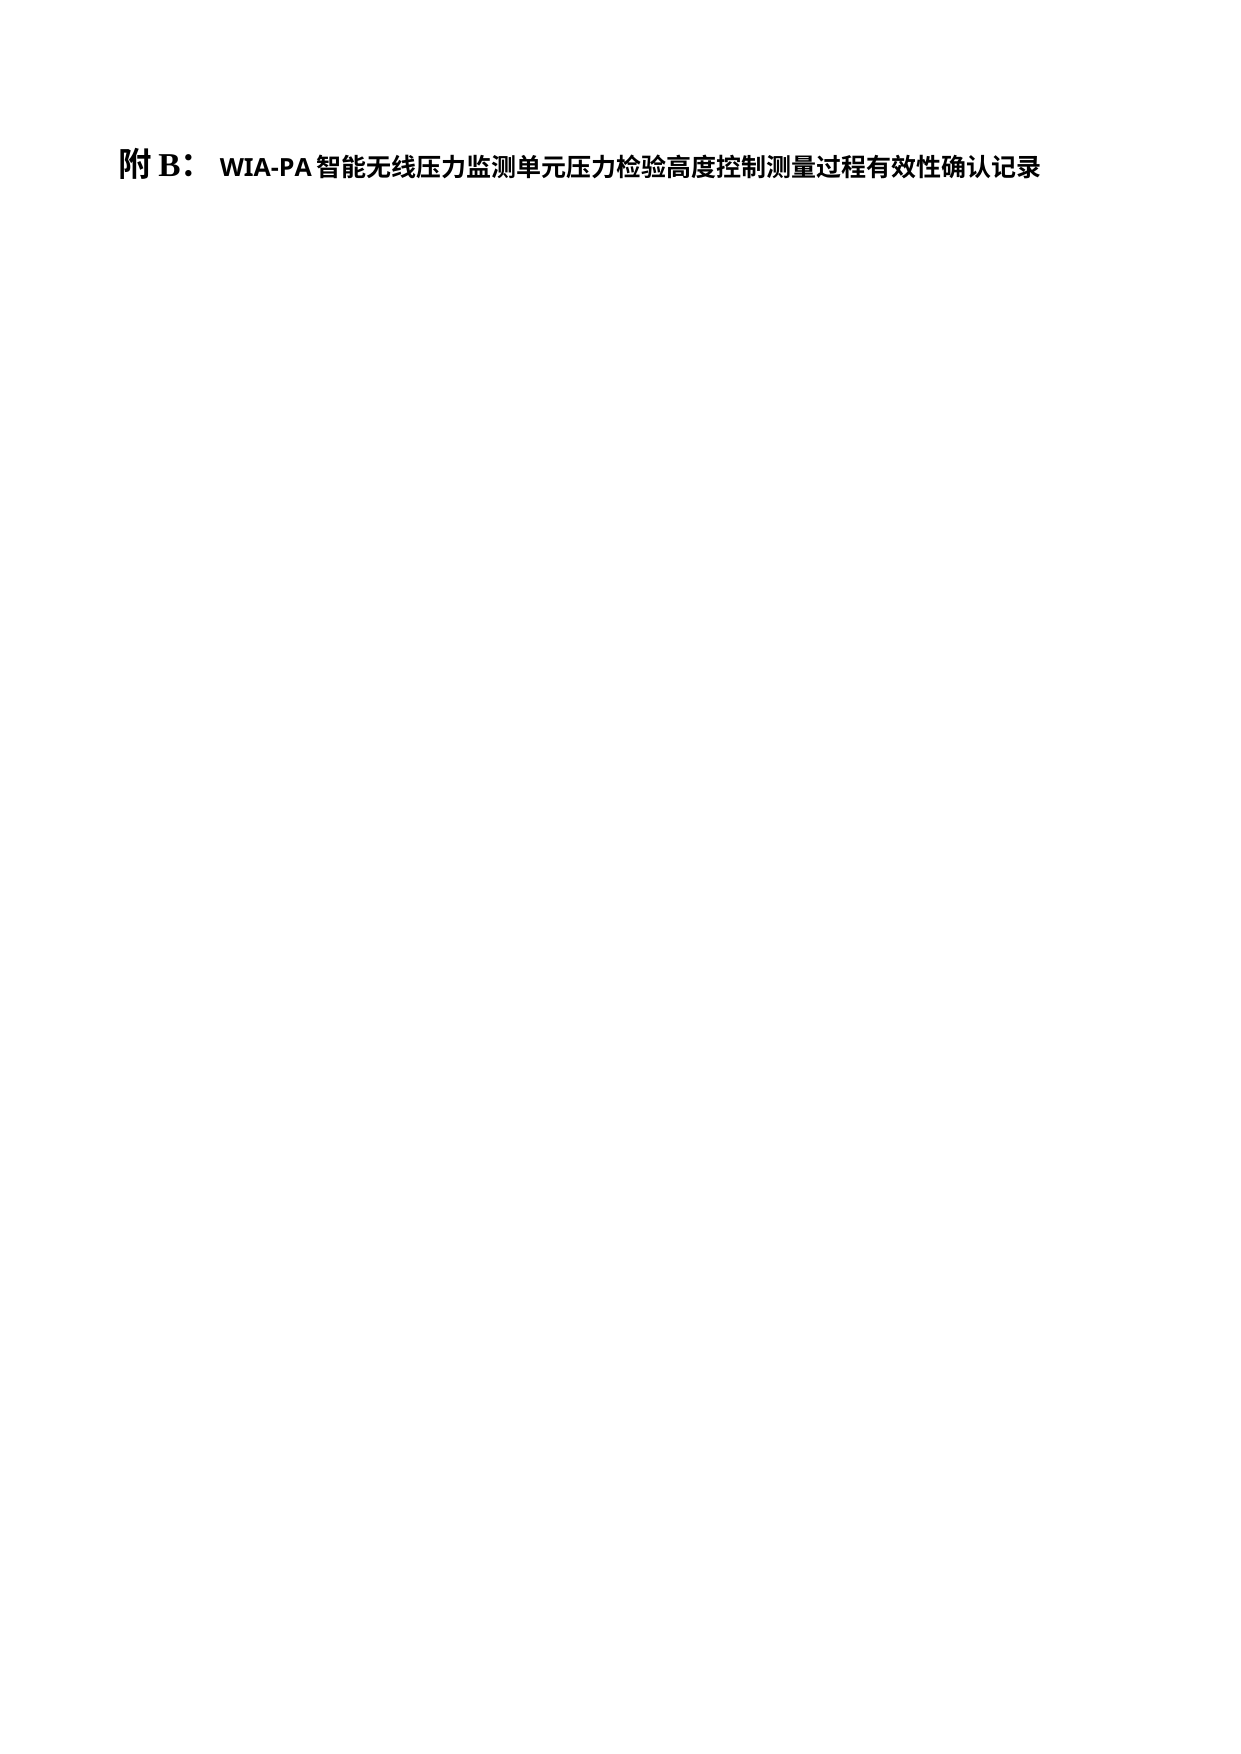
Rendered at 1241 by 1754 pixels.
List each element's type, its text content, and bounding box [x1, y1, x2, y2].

text 附B： WIA-PA智能无线压力监测单元压力检验高度控制测量过程有效性确认记录 [118, 129, 1128, 194]
